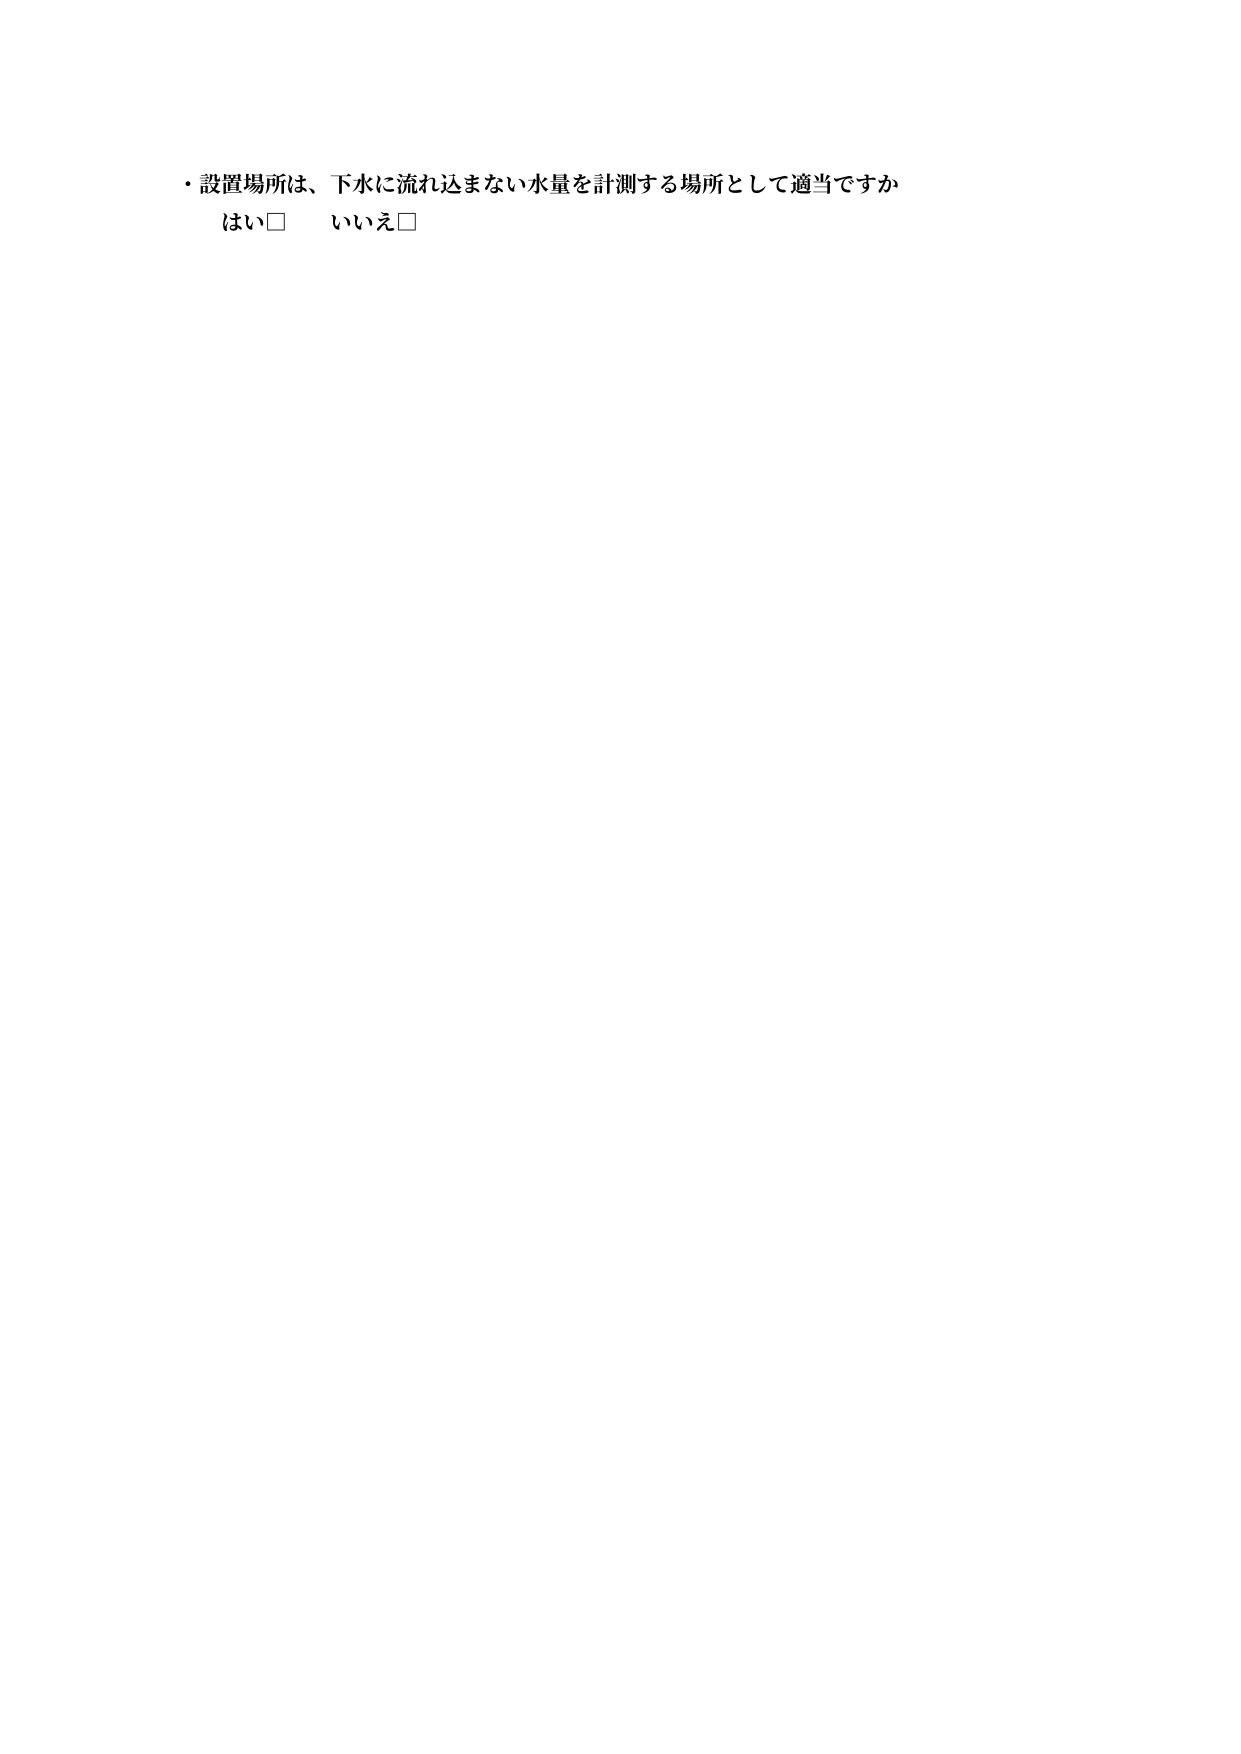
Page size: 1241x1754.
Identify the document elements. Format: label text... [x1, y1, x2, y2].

text はい□ いいえ□ [177, 202, 1152, 239]
text ・設置場所は、下水に流れ込まない水量を計測する場所として適当ですか [177, 164, 1152, 202]
